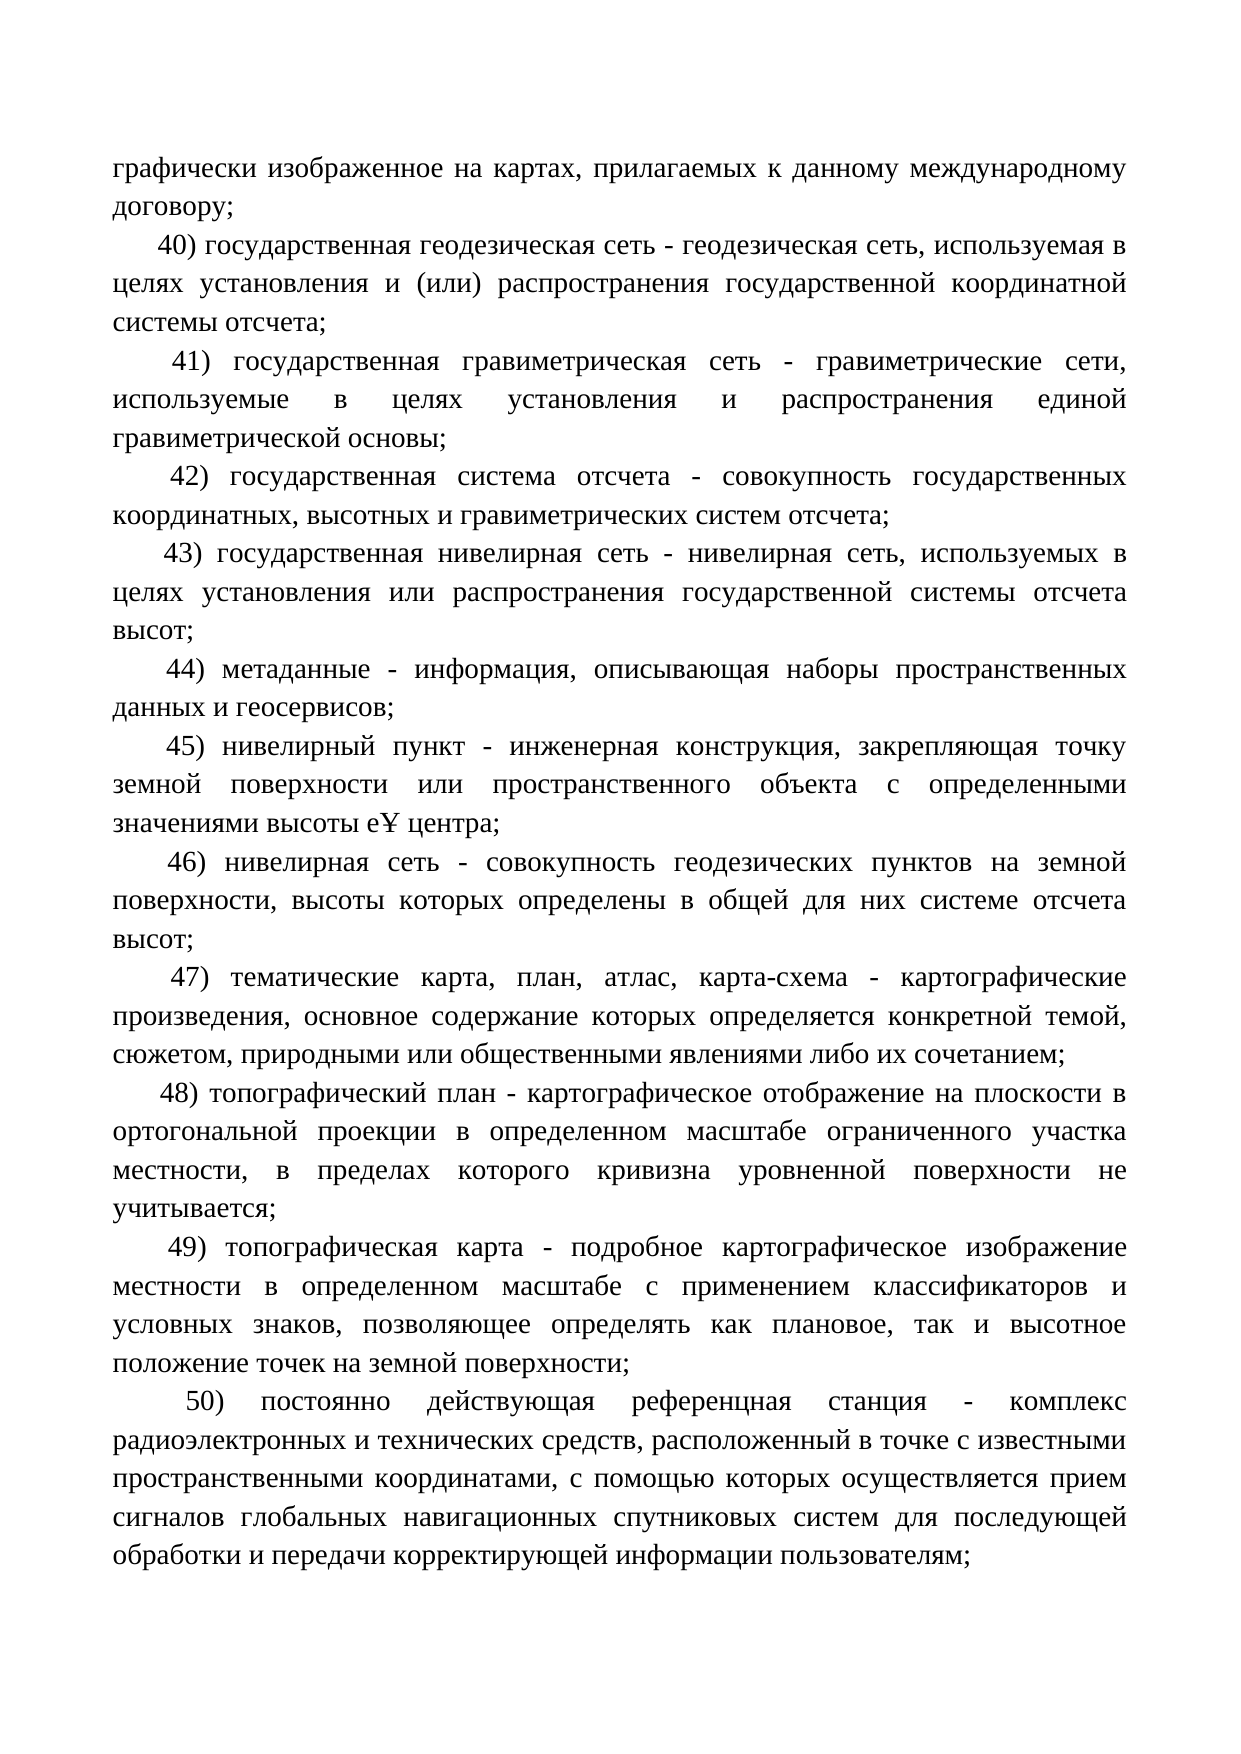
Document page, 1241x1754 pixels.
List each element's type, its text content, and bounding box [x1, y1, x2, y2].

text 43) государственная нивелирная сеть - нивелирная сеть, используемых в целях установления или распространения государственной системы отсчета высот; [112, 535, 1128, 646]
text 40) государственная геодезическая сеть - геодезическая сеть, используемая в целях установления и (или) распространения государственной координатной системы отсчета; [112, 227, 1128, 338]
text 41) государственная гравиметрическая сеть - гравиметрические сети, используемые в целях установления и распространения единой гравиметрической основы; [112, 343, 1128, 453]
text 44) метаданные - информация, описывающая наборы пространственных данных и геосервисов; [112, 651, 1128, 723]
text 47) тематические карта, план, атлас, карта-схема - картографические произведения, основное содержание которых определяется конкретной темой, сюжетом, природными или общественными явлениями либо их сочетанием; [112, 959, 1128, 1070]
text 49) топографическая карта - подробное картографическое изображение местности в определенном масштабе с применением классификаторов и условных знаков, позволяющее определять как плановое, так и высотное положение точек на земной поверхности; [112, 1229, 1128, 1378]
text 42) государственная система отсчета - совокупность государственных координатных, высотных и гравиметрических систем отсчета; [112, 458, 1128, 530]
text 46) нивелирная сеть - совокупность геодезических пунктов на земной поверхности, высоты которых определены в общей для них системе отсчета высот; [112, 844, 1128, 954]
text 48) топографический план - картографическое отображение на плоскости в ортогональной проекции в определенном масштабе ограниченного участка местности, в пределах которого кривизна уровненной поверхности не учитывается; [112, 1075, 1128, 1224]
text 50) постоянно действующая референцная станция - комплекс радиоэлектронных и технических средств, расположенный в точке с известными пространственными координатами, с помощью которых осуществляется прием сигналов глобальных навигационных спутниковых систем для последующей обработки и передачи корректирующей информации пользователям; [112, 1383, 1128, 1571]
text 45) нивелирный пункт - инженерная конструкция, закрепляющая точку земной поверхности или пространственного объекта с определенными значениями высоты еҰ центра; [112, 728, 1128, 839]
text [112, 150, 1128, 222]
